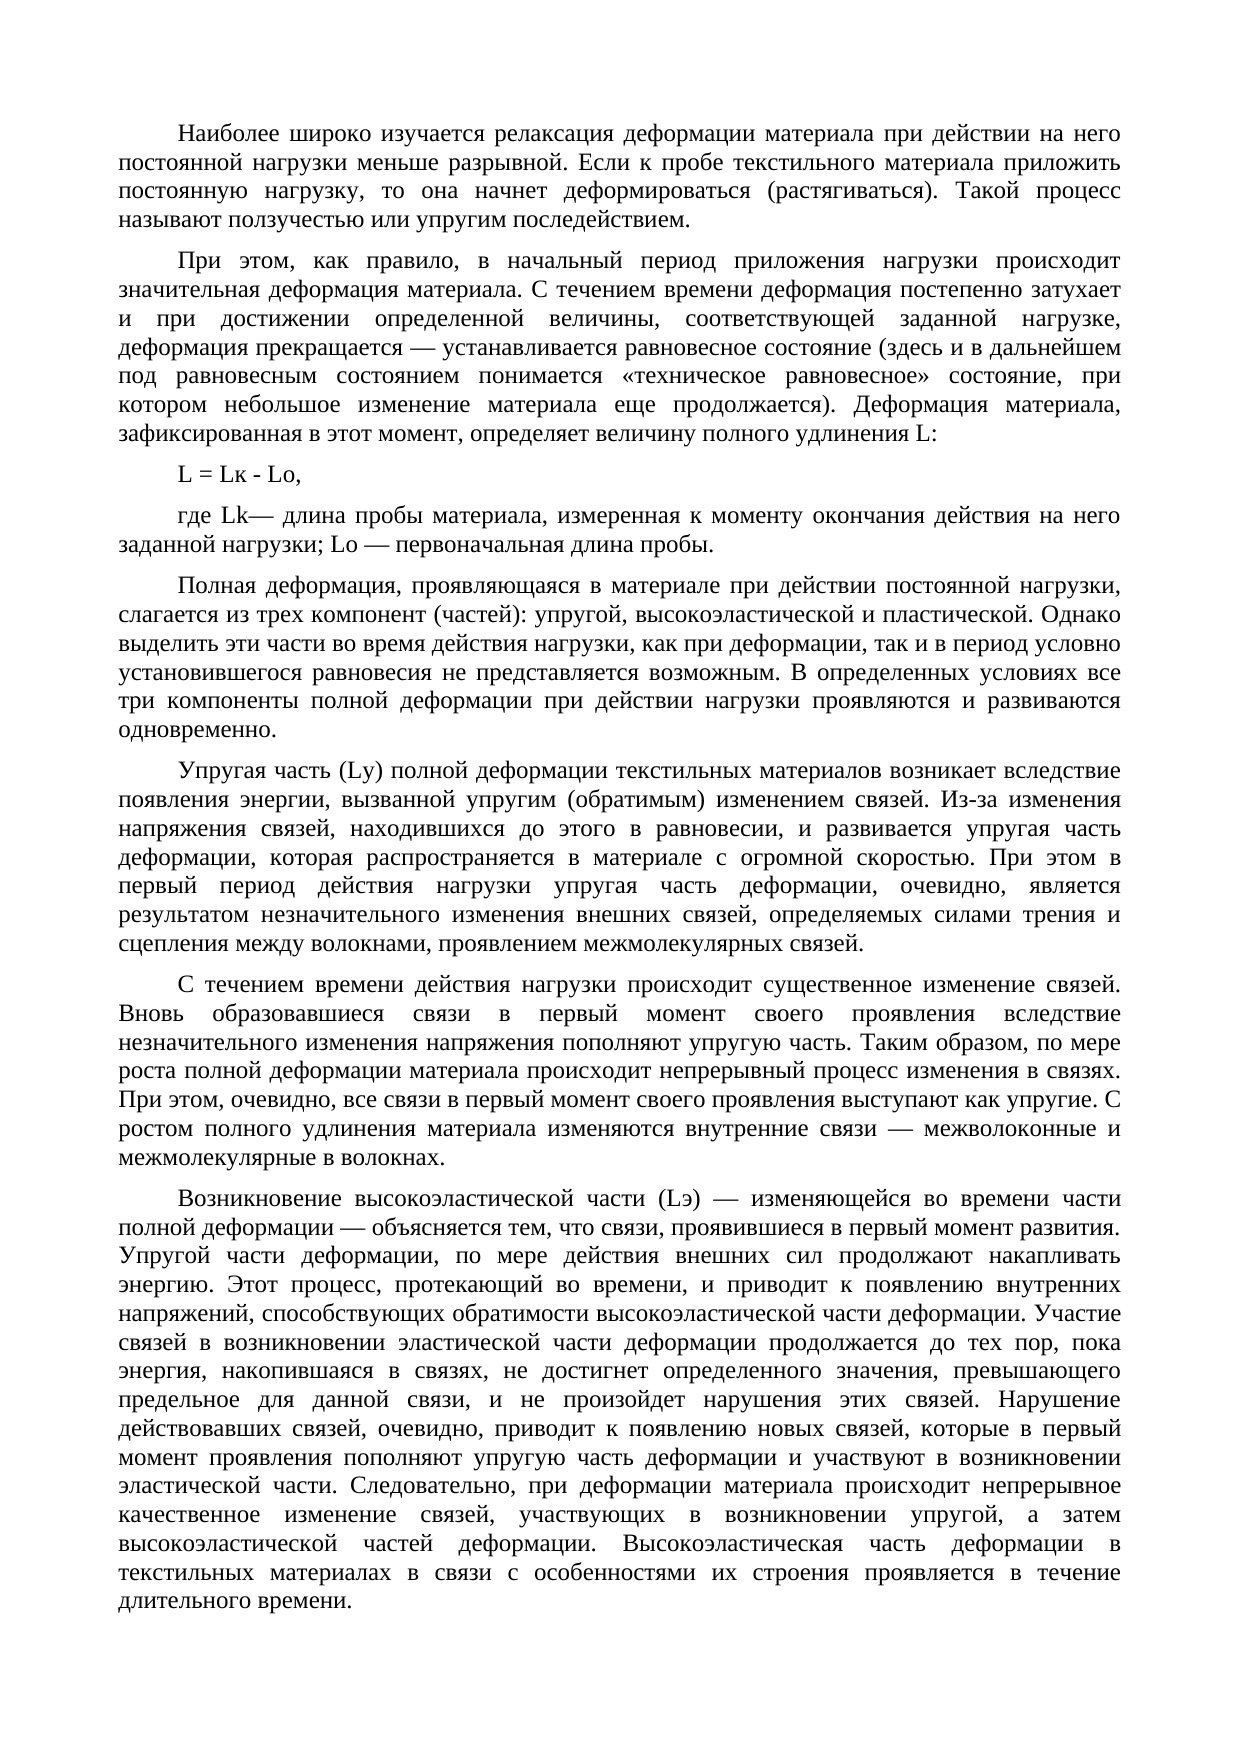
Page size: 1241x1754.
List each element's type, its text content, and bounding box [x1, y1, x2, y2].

text где Lk— длина пробы материала, измеренная к моменту окончания действия на него заданной нагрузки; Lo — первоначальная длина пробы. [118, 501, 1122, 558]
text L = Lк - Lo, [118, 459, 1122, 488]
text Наиболее широко изучается релаксация деформации материала при действии на него постоянной нагрузки меньше разрывной. Если к пробе текстильного материала приложить постоянную нагрузку, то она начнет деформироваться (растягиваться). Такой процесс называют ползучестью или упругим последействием. [118, 118, 1122, 233]
text Упругая часть (Ly) полной деформации текстильных материалов возникает вследствие появления энергии, вызванной упругим (обратимым) изменением связей. Из-за изменения напряжения связей, находившихся до этого в равновесии, и развивается упругая часть деформации, которая распространяется в материале с огромной скоростью. При этом в первый период действия нагрузки упругая часть деформации, очевидно, является результатом незначительного изменения внешних связей, определяемых силами трения и сцепления между волокнами, проявлением межмолекулярных связей. [118, 756, 1122, 957]
text При этом, как правило, в начальный период приложения нагрузки происходит значительная деформация материала. С течением времени деформация постепенно затухает и при достижении определенной величины, соответствующей заданной нагрузке, деформация прекращается — устанавливается равновесное состояние (здесь и в дальнейшем под равновесным состоянием понимается «техническое равновесное» состояние, при котором небольшое изменение материала еще продолжается). Деформация материала, зафиксированная в этот момент, определяет величину полного удлинения L: [118, 246, 1122, 447]
text С течением времени действия нагрузки происходит существенное изменение связей. Вновь образовавшиеся связи в первый момент своего проявления вследствие незначительного изменения напряжения пополняют упругую часть. Таким образом, по мере роста полной деформации материала происходит непрерывный процесс изменения в связях. При этом, очевидно, все связи в первый момент своего проявления выступают как упругие. С ростом полного удлинения материала изменяются внутренние связи — межволоконные и межмолекулярные в волокнах. [118, 969, 1122, 1171]
text Полная деформация, проявляющаяся в материале при действии постоянной нагрузки, слагается из трех компонент (частей): упругой, высокоэластической и пластической. Однако выделить эти части во время действия нагрузки, как при деформации, так и в период условно установившегося равновесия не представляется возможным. В определенных условиях все три компоненты полной деформации при действии нагрузки проявляются и развиваются одновременно. [118, 571, 1122, 743]
text Возникновение высокоэластической части (Lэ) — изменяющейся во времени части полной деформации — объясняется тем, что связи, проявившиеся в первый момент развития. Упругой части деформации, по мере действия внешних сил продолжают накапливать энергию. Этот процесс, протекающий во времени, и приводит к появлению внутренних напряжений, способствующих обратимости высокоэластической части деформации. Участие связей в возникновении эластической части деформации продолжается до тех пор, пока энергия, накопившаяся в связях, не достигнет определенного значения, превышающего предельное для данной связи, и не произойдет нарушения этих связей. Нарушение действовавших связей, очевидно, приводит к появлению новых связей, которые в первый момент проявления пополняют упругую часть деформации и участвуют в возникновении эластической части. Следовательно, при деформации материала происходит непрерывное качественное изменение связей, участвующих в возникновении упругой, а затем высокоэластической частей деформации. Высокоэластическая часть деформации в текстильных материалах в связи с особенностями их строения проявляется в течение длительного времени. [118, 1183, 1122, 1614]
